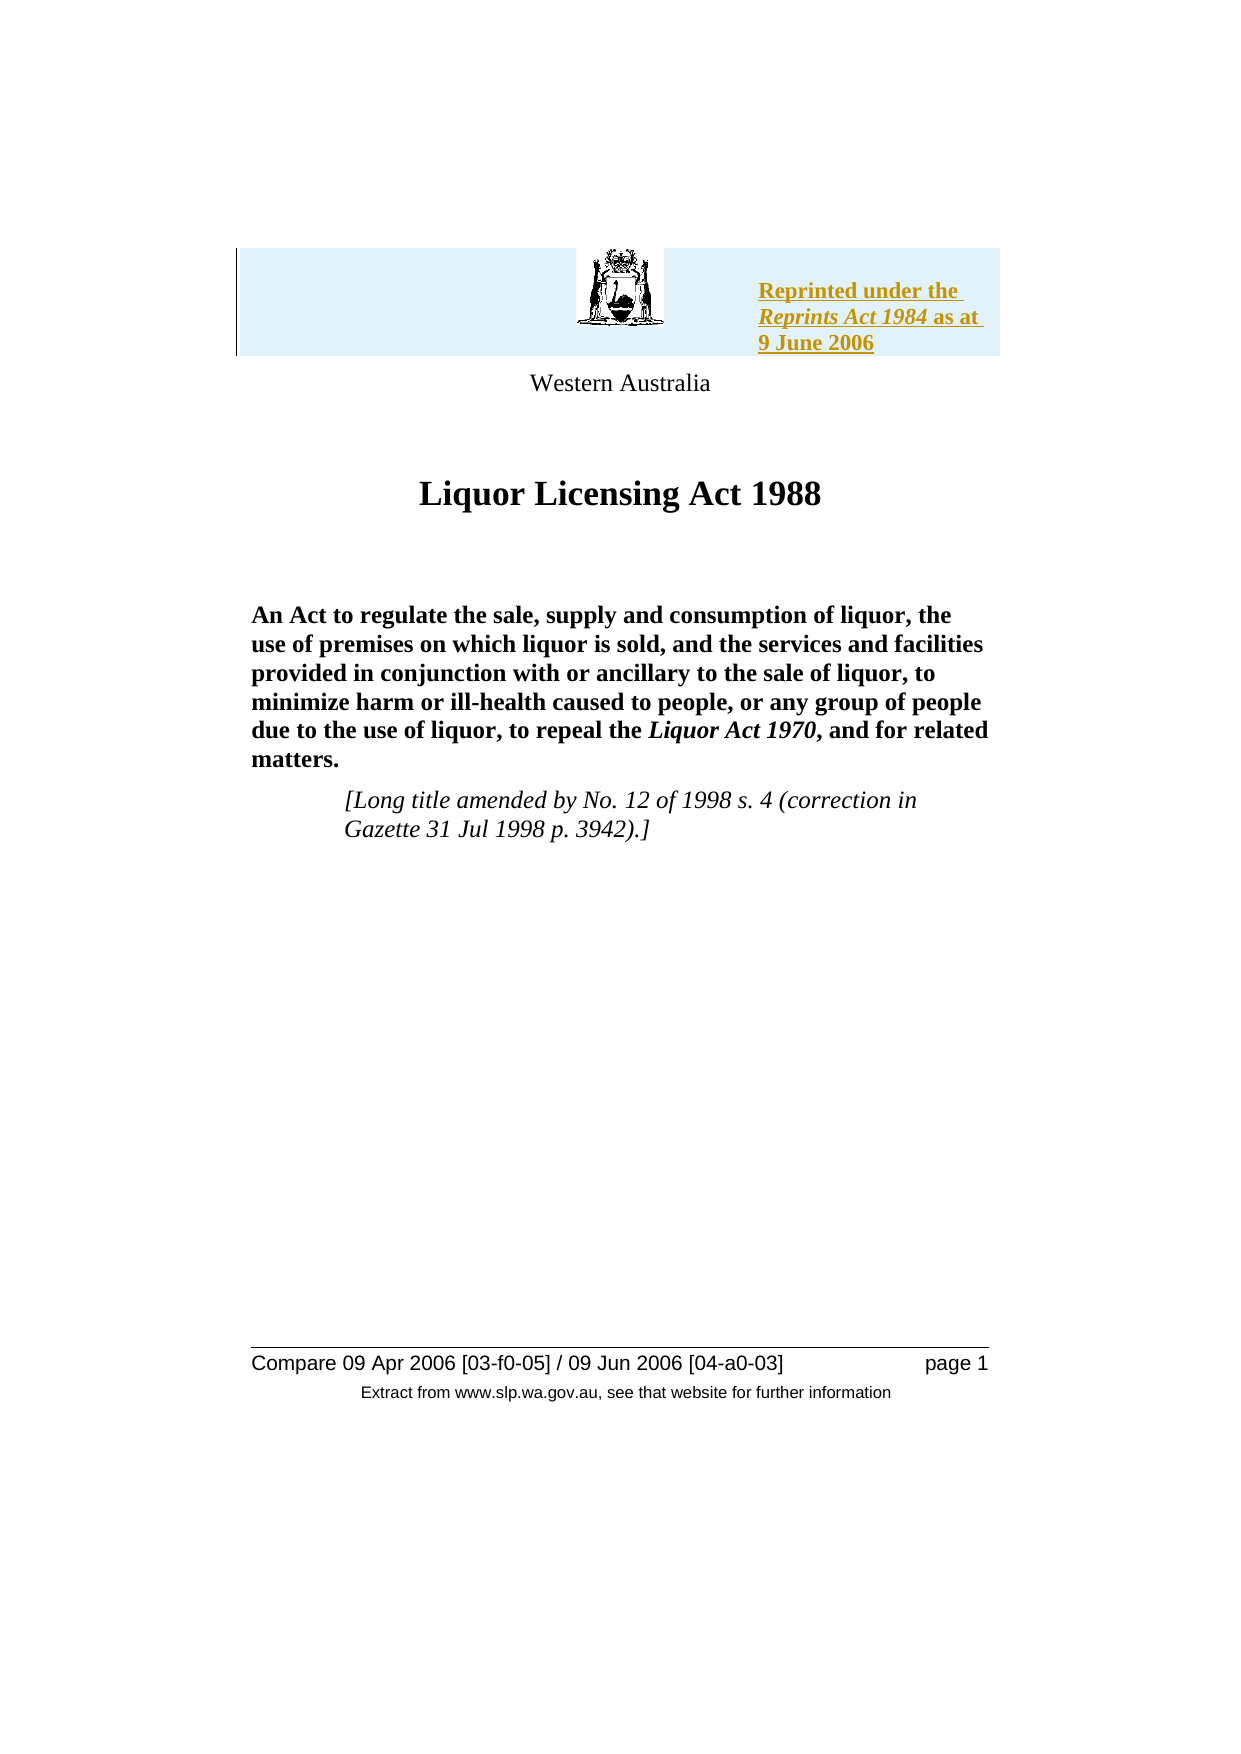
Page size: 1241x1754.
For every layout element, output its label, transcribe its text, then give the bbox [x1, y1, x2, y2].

text Western Australia [251, 368, 989, 397]
title An Act to regulate the sale, supply and consumption of liquor, the use of premises on which liquor is sold, and the services and facilities provided in conjunction with or ancillary to the sale of liquor, to minimize harm or ill-health caused to people, or any group of people due to the use of liquor, to repeal the Liquor Act 1970, and for related matters. [251, 600, 989, 773]
text Liquor Licensing Act 1988 [251, 472, 989, 513]
title [Long title amended by No. 12 of 1998 s. 4 (correction in Gazette 31 Jul 1998 p. 3942).] [251, 785, 989, 843]
picture [576, 248, 664, 327]
